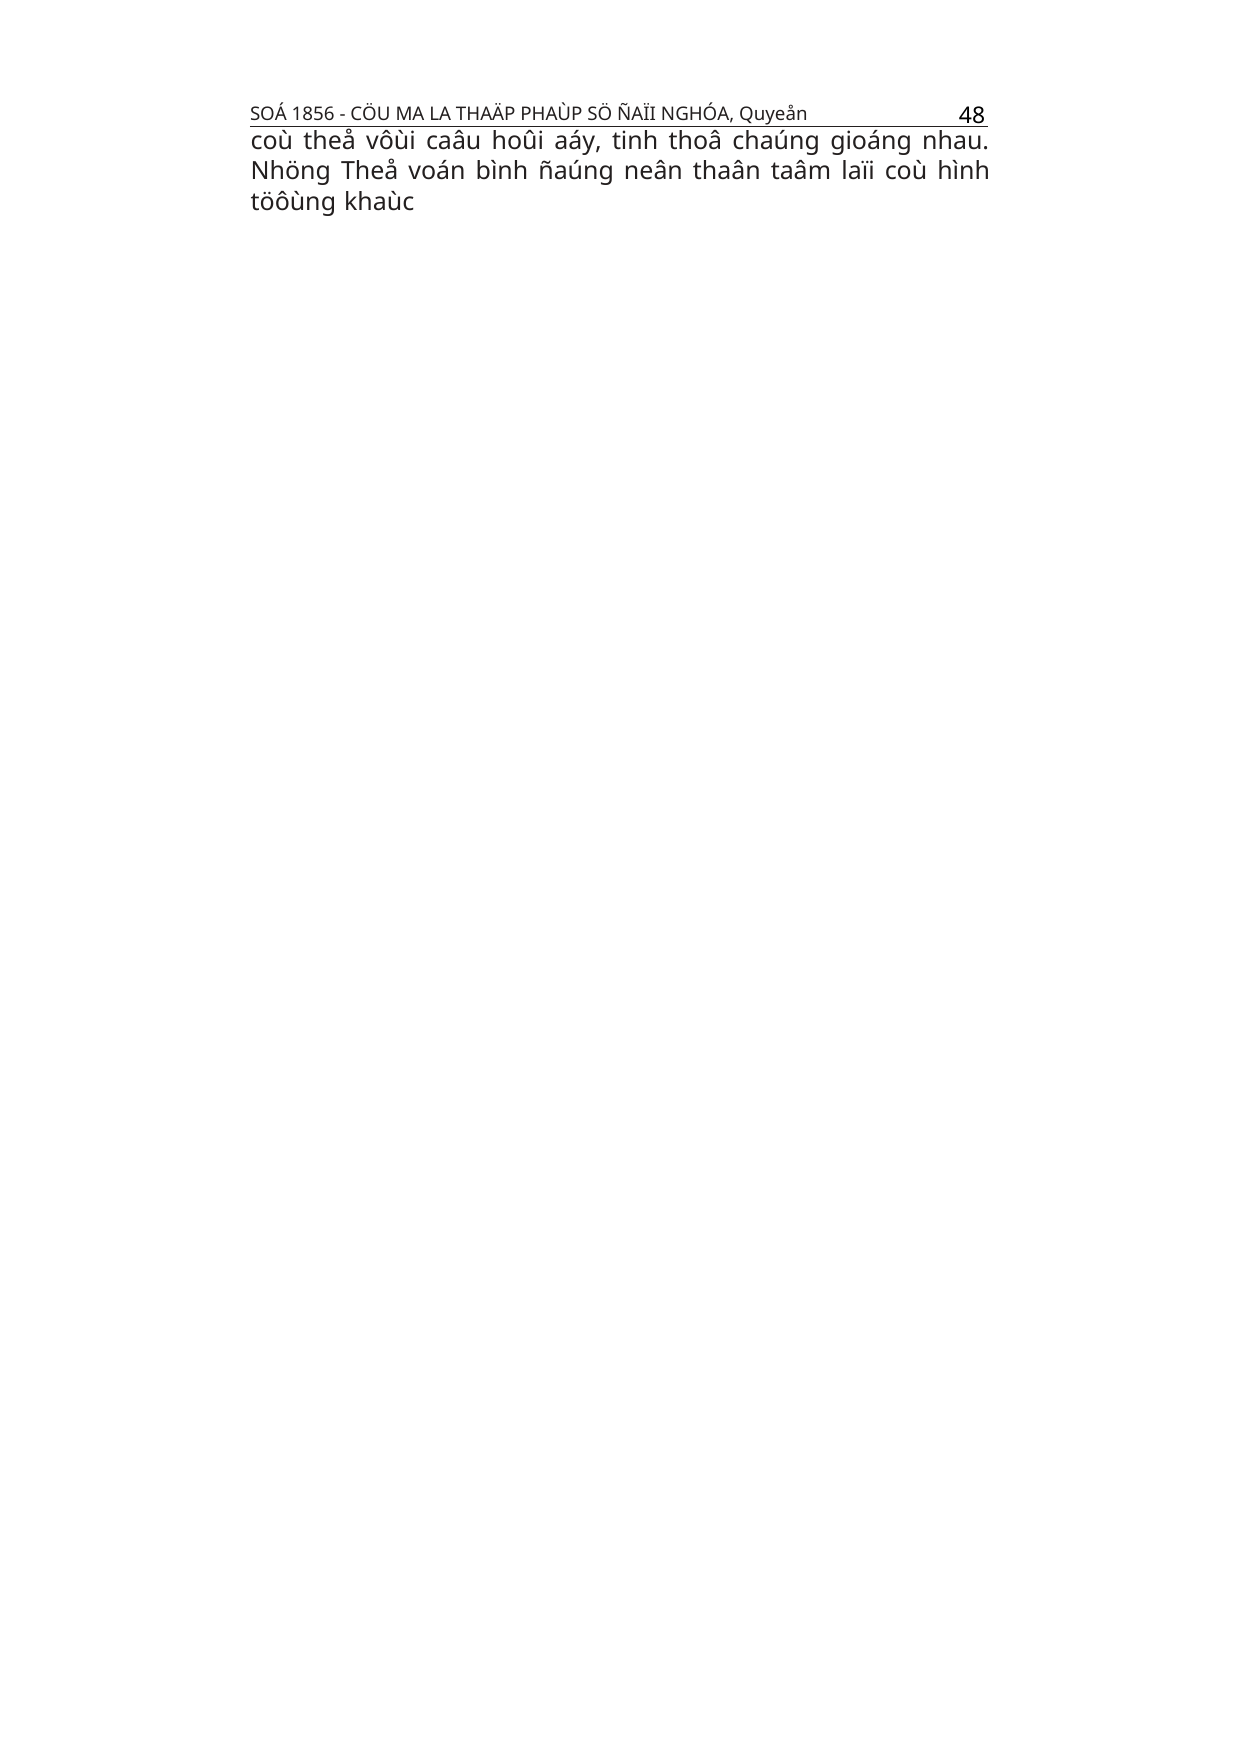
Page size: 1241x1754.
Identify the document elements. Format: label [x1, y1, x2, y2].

text [250, 125, 990, 218]
